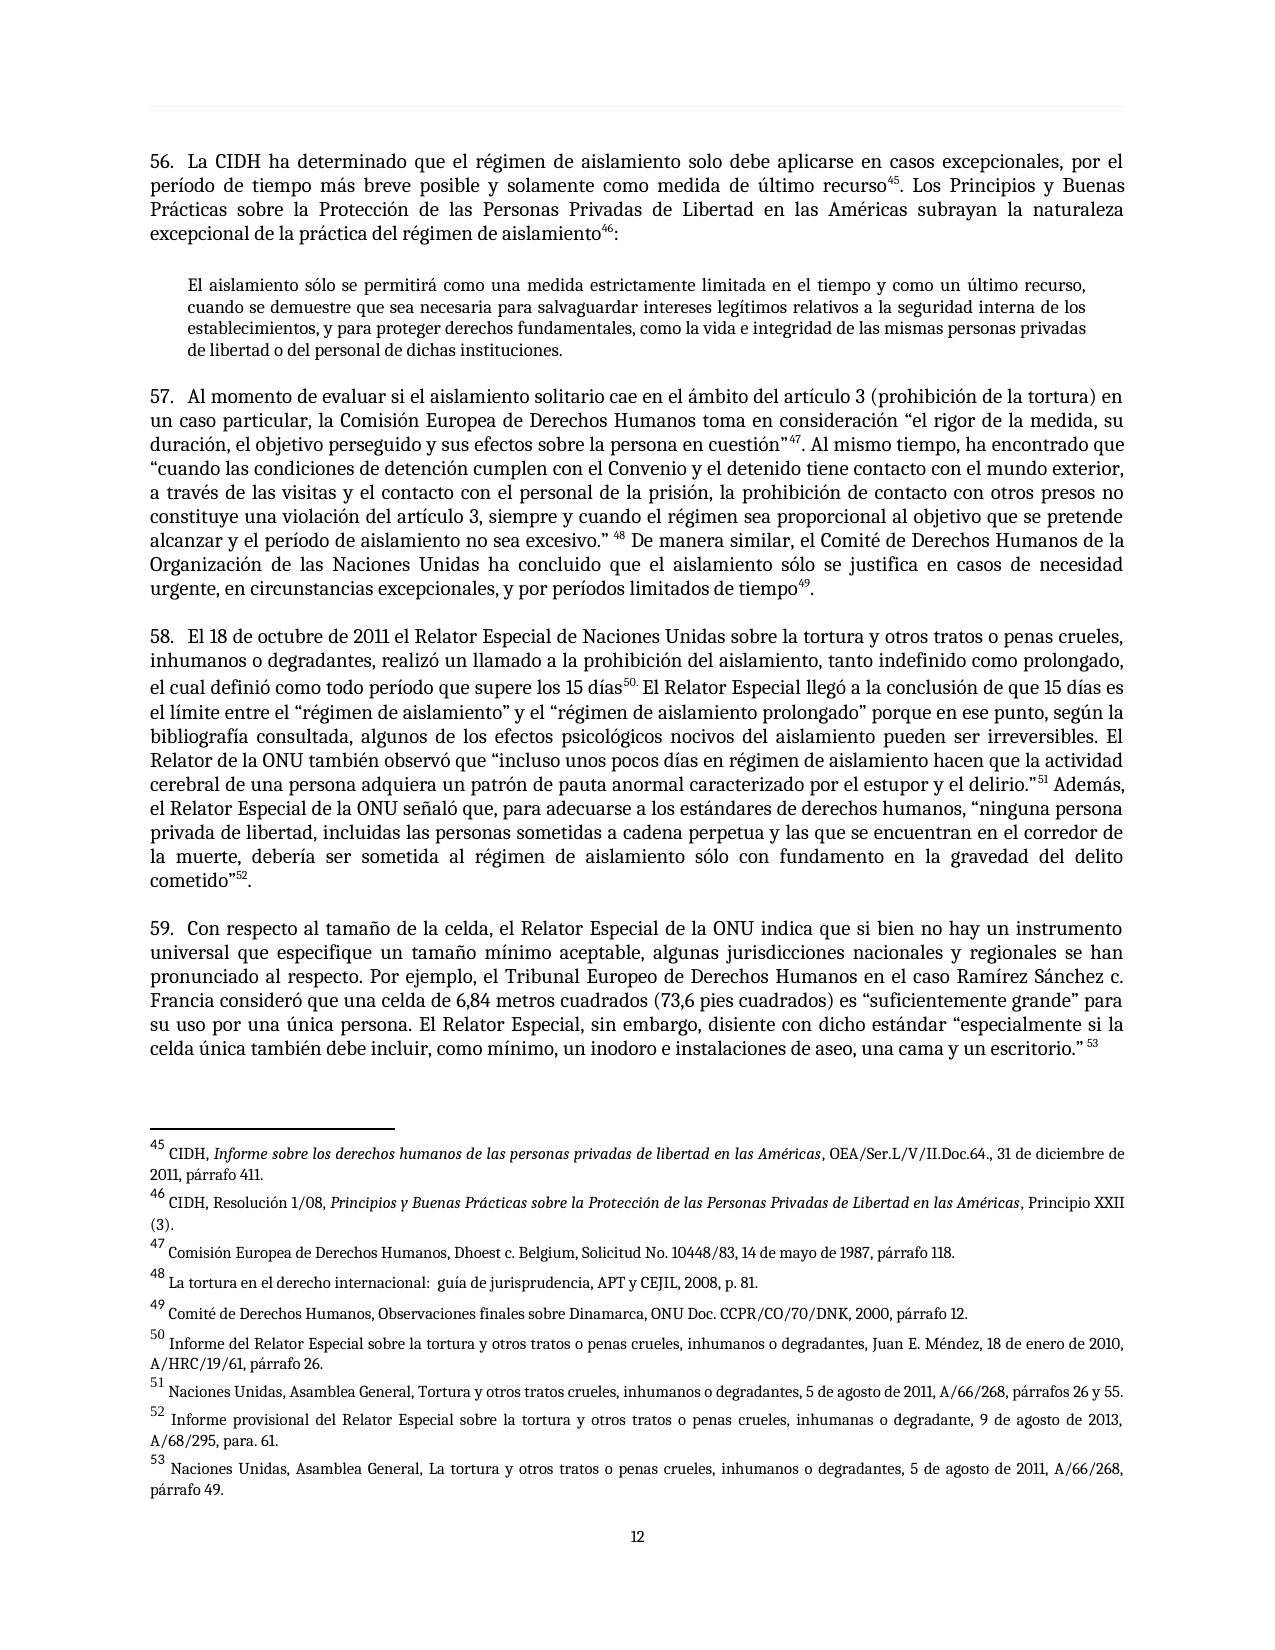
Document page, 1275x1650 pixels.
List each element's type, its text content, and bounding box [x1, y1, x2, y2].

list Con respecto al tamaño de la celda, el Relator Especial de la ONU indica que si bien no hay un instrumento universal que especifique un tamaño mínimo aceptable, algunas jurisdicciones nacionales y regionales se han pronunciado al respecto. Por ejemplo, el Tribunal Europeo de Derechos Humanos en el caso Ramírez Sánchez c. Francia consideró que una celda de 6,84 metros cuadrados (73,6 pies cuadrados) es “suficientemente grande” para su uso por una única persona. El Relator Especial, sin embargo, disiente con dicho estándar “especialmente si la celda única también debe incluir, como mínimo, un inodoro e instalaciones de aseo, una cama y un escritorio.” [150, 917, 1125, 1060]
list La CIDH ha determinado que el régimen de aislamiento solo debe aplicarse en casos excepcionales, por el período de tiempo más breve posible y solamente como medida de último recurso. Los Principios y Buenas Prácticas sobre la Protección de las Personas Privadas de Libertad en las Américas subrayan la naturaleza excepcional de la práctica del régimen de aislamiento: [150, 150, 1125, 246]
list Al momento de evaluar si el aislamiento solitario cae en el ámbito del artículo 3 (prohibición de la tortura) en un caso particular, la Comisión Europea de Derechos Humanos toma en consideración “el rigor de la medida, su duración, el objetivo perseguido y sus efectos sobre la persona en cuestión”. Al mismo tiempo, ha encontrado que “cuando las condiciones de detención cumplen con el Convenio y el detenido tiene contacto con el mundo exterior, a través de las visitas y el contacto con el personal de la prisión, la prohibición de contacto con otros presos no constituye una violación del artículo 3, siempre y cuando el régimen sea proporcional al objetivo que se pretende alcanzar y el período de aislamiento no sea excesivo.” De manera similar, el Comité de Derechos Humanos de la Organización de las Naciones Unidas ha concluido que el aislamiento sólo se justifica en casos de necesidad urgente, en circunstancias excepcionales, y por períodos limitados de tiempo. [150, 385, 1125, 600]
text El aislamiento sólo se permitirá como una medida estrictamente limitada en el tiempo y como un último recurso, cuando se demuestre que sea necesaria para salvaguardar intereses legítimos relativos a la seguridad interna de los establecimientos, y para proteger derechos fundamentales, como la vida e integridad de las mismas personas privadas de libertad o del personal de dichas instituciones. [187, 274, 1087, 361]
list El 18 de octubre de 2011 el Relator Especial de Naciones Unidas sobre la tortura y otros tratos o penas crueles, inhumanos o degradantes, realizó un llamado a la prohibición del aislamiento, tanto indefinido como prolongado, el cual definió como todo período que supere los 15 días. El Relator Especial llegó a la conclusión de que 15 días es el límite entre el “régimen de aislamiento” y el “régimen de aislamiento prolongado” porque en ese punto, según la bibliografía consultada, algunos de los efectos psicológicos nocivos del aislamiento pueden ser irreversibles. El Relator de la ONU también observó que “incluso unos pocos días en régimen de aislamiento hacen que la actividad cerebral de una persona adquiera un patrón de pauta anormal caracterizado por el estupor y el delirio.” Además, el Relator Especial de la ONU señaló que, para adecuarse a los estándares de derechos humanos, “ninguna persona privada de libertad, incluidas las personas sometidas a cadena perpetua y las que se encuentran en el corredor de la muerte, debería ser sometida al régimen de aislamiento sólo con fundamento en la gravedad del delito cometido”. [150, 624, 1125, 893]
